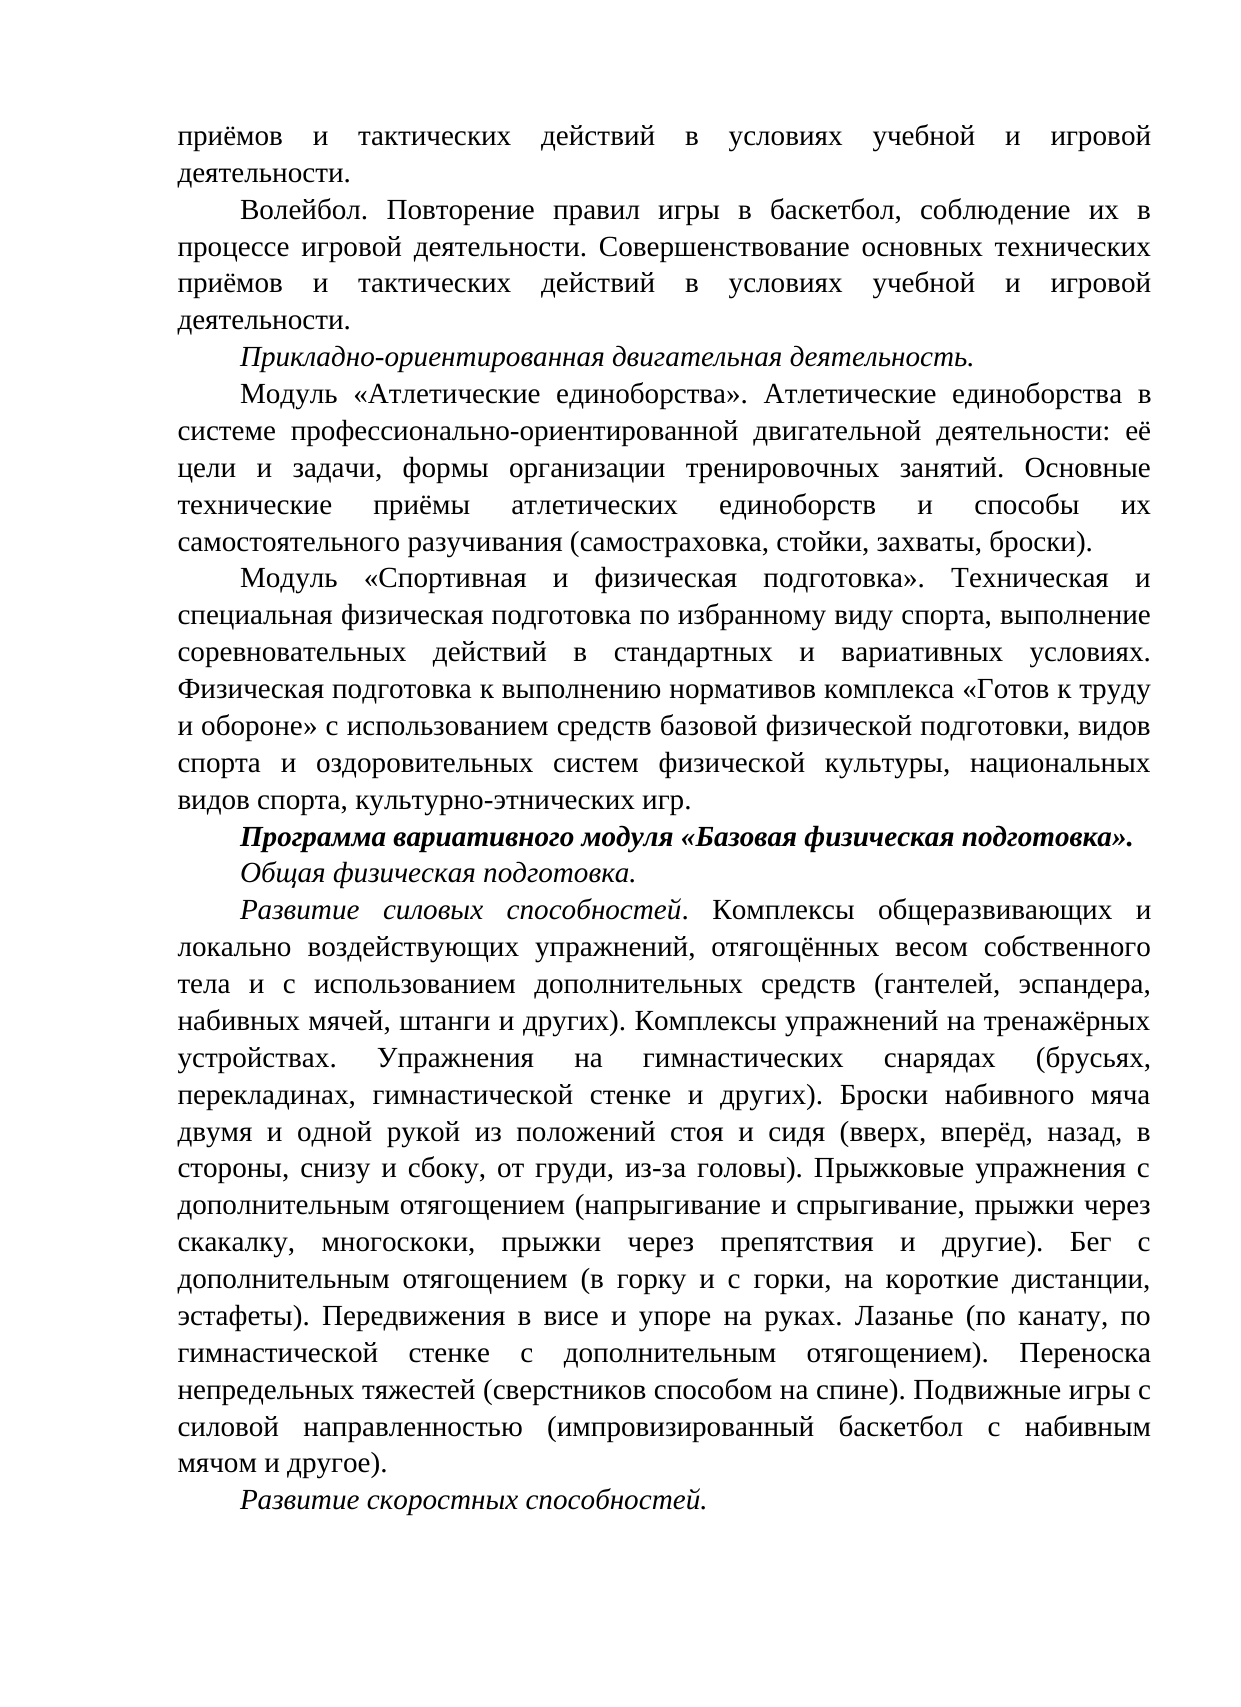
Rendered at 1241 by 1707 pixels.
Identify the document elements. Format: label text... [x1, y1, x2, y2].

text Волейбол. Повторение правил игры в баскетбол, соблюдение их в процессе игровой деятельности. Совершенствование основных технических приёмов и тактических действий в условиях учебной и игровой деятельности. [177, 192, 1152, 336]
text Прикладно-ориентированная двигательная деятельность. [177, 339, 1152, 373]
text Развитие силовых способностей. Комплексы общеразвивающих и локально воздействующих упражнений, отягощённых весом собственного тела и с использованием дополнительных средств (гантелей, эспандера, набивных мячей, штанги и других). Комплексы упражнений на тренажёрных устройствах. Упражнения на гимнастических снарядах (брусьях, перекладинах, гимнастической стенке и других). Броски набивного мяча двумя и одной рукой из положений стоя и сидя (вверх, вперёд, назад, в стороны, снизу и сбоку, от груди, из-за головы). Прыжковые упражнения с дополнительным отягощением (напрыгивание и спрыгивание, прыжки через скакалку, многоскоки, прыжки через препятствия и другие). Бег с дополнительным отягощением (в горку и с горки, на короткие дистанции, эстафеты). Передвижения в висе и упоре на руках. Лазанье (по канату, по гимнастической стенке с дополнительным отягощением). Переноска непредельных тяжестей (сверстников способом на спине). Подвижные игры с силовой направленностью (импровизированный баскетбол с набивным мячом и другое). [177, 892, 1152, 1479]
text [177, 118, 1152, 188]
text Общая физическая подготовка. [177, 856, 1152, 889]
text Модуль «Спортивная и физическая подготовка». Техническая и специальная физическая подготовка по избранному виду спорта, выполнение соревновательных действий в стандартных и вариативных условиях. Физическая подготовка к выполнению нормативов комплекса «Готов к труду и обороне» с использованием средств базовой физической подготовки, видов спорта и оздоровительных систем физической культуры, национальных видов спорта, культурно-этнических игр. [177, 561, 1152, 815]
text Модуль «Атлетические единоборства». Атлетические единоборства в системе профессионально-ориентированной двигательной деятельности: её цели и задачи, формы организации тренировочных занятий. Основные технические приёмы атлетических единоборств и способы их самостоятельного разучивания (самостраховка, стойки, захваты, броски). [177, 376, 1152, 557]
text Развитие скоростных способностей. [177, 1482, 1152, 1516]
text Программа вариативного модуля «Базовая физическая подготовка». [177, 819, 1152, 852]
